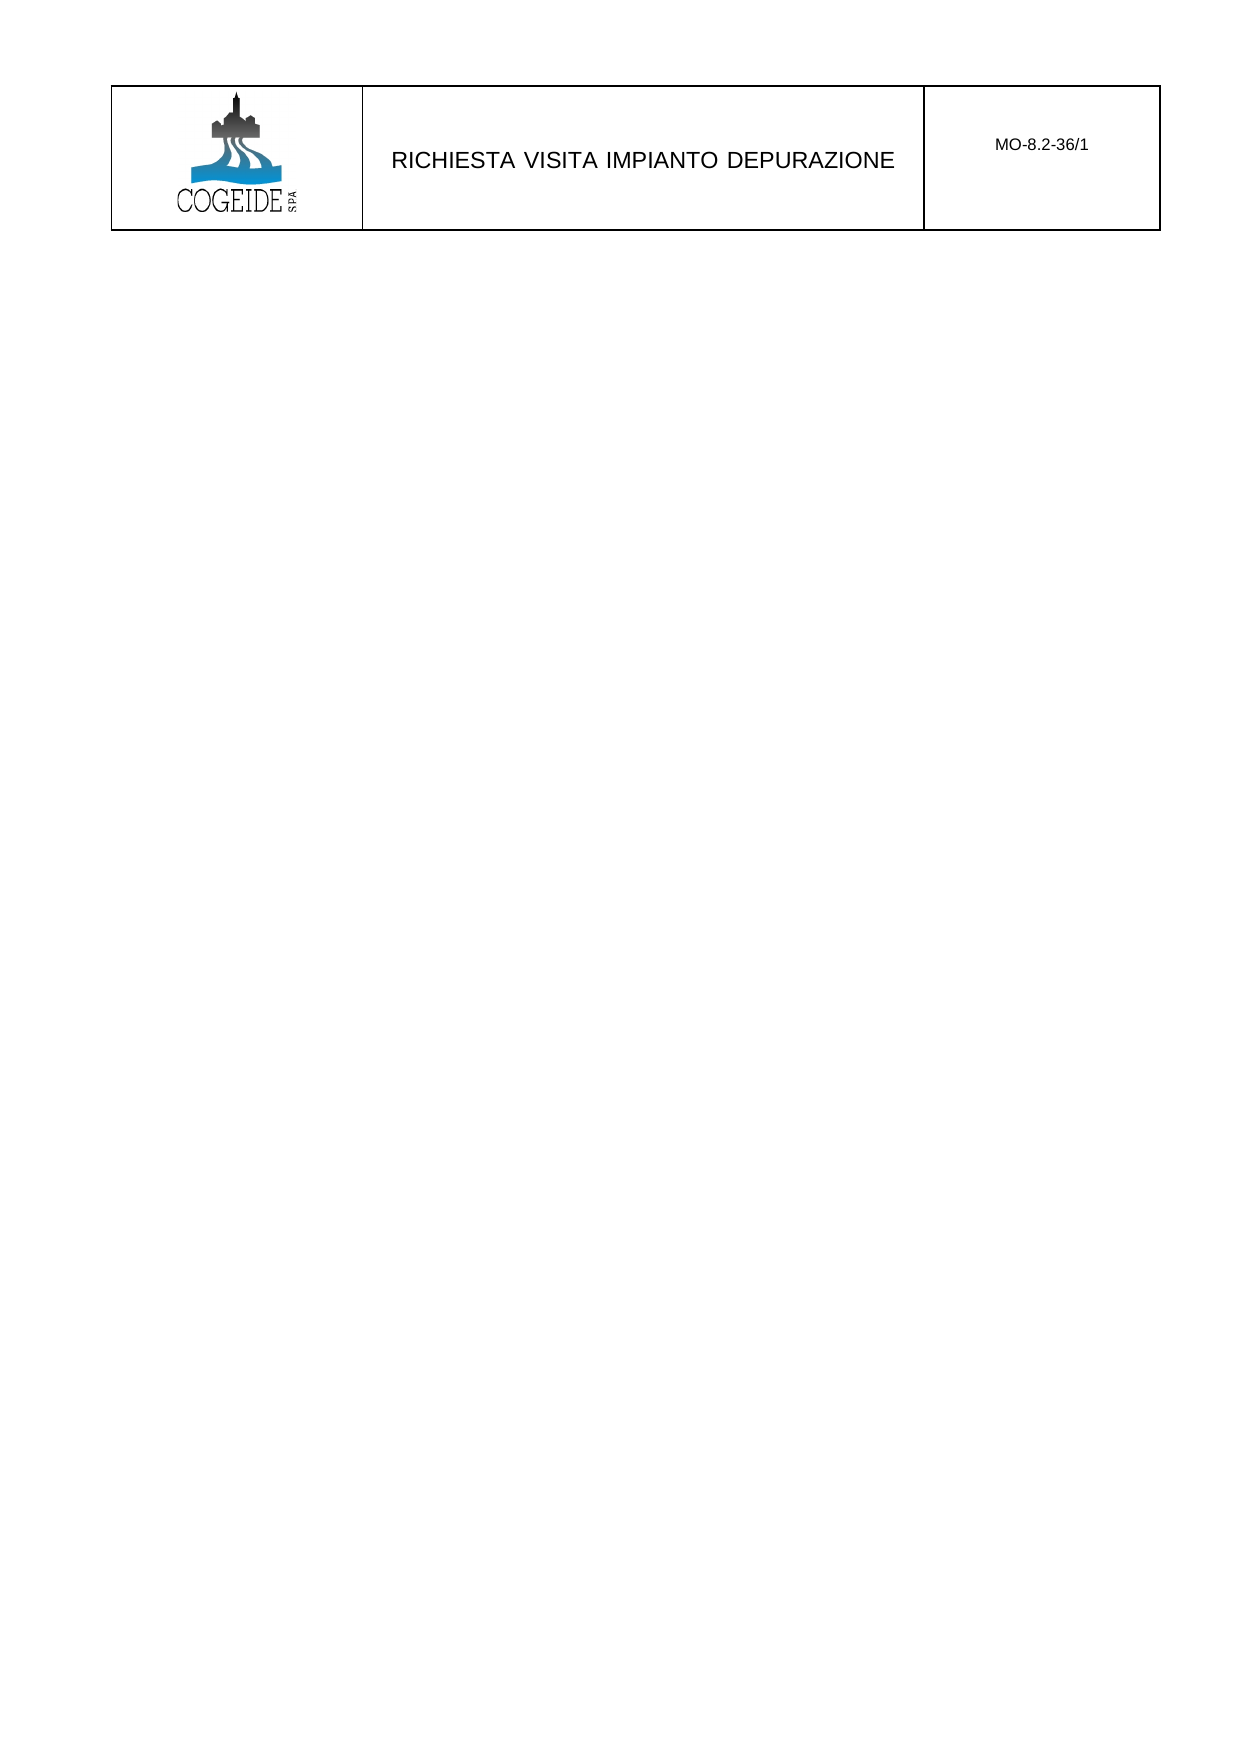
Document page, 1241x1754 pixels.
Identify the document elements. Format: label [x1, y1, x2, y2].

picture [177, 91, 297, 212]
